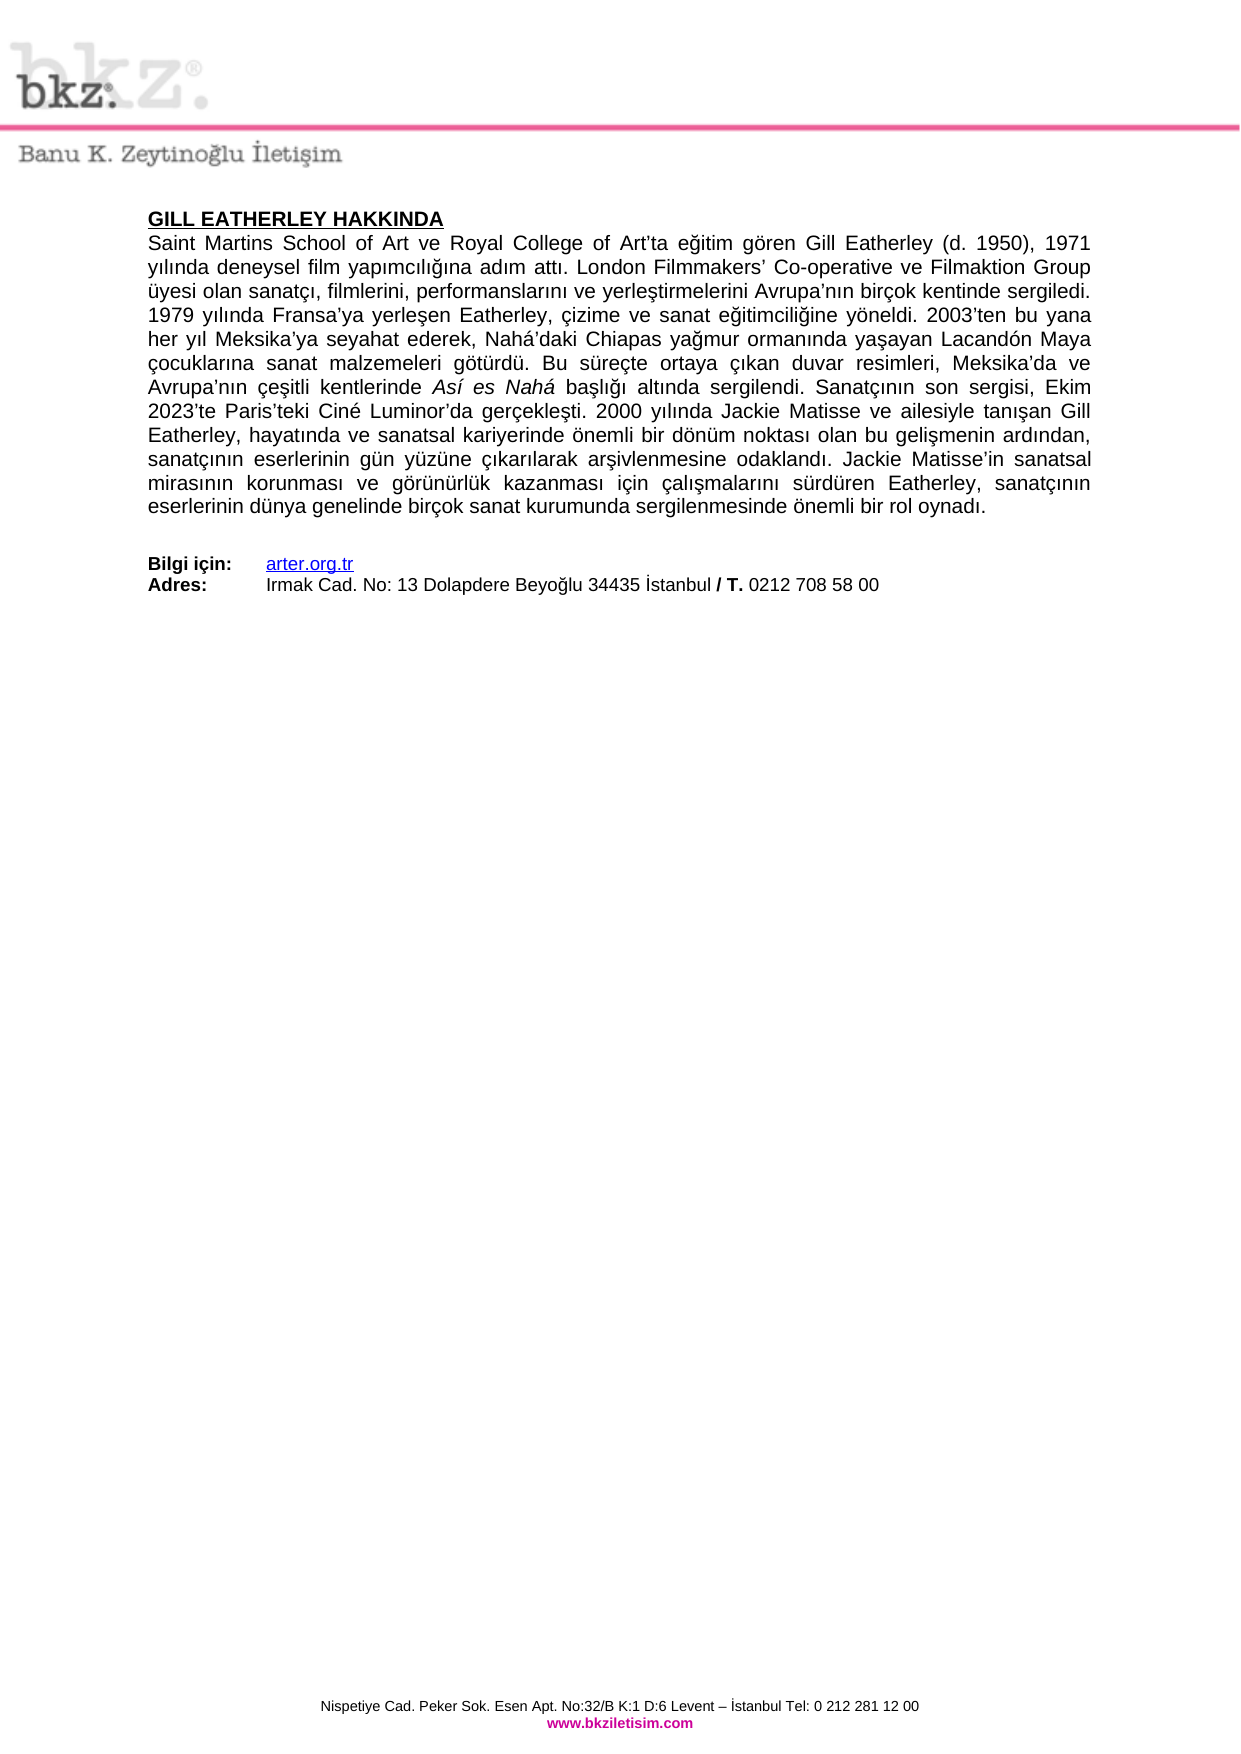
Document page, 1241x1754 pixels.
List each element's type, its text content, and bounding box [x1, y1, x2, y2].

text Adres: Irmak Cad. No: 13 Dolapdere Beyoğlu 34435 İstanbul / T. 0212 708 58 00 [148, 574, 1092, 596]
picture [0, 13, 1241, 187]
text GILL EATHERLEY HAKKINDA [148, 207, 1092, 231]
text Saint Martins School of Art ve Royal College of Art’ta eğitim gören Gill Eatherley (d. 1950), 1971 yılında deneysel film yapımcılığına adım attı. London Filmmakers’ Co-operative ve Filmaktion Group üyesi olan sanatçı, filmlerini, performanslarını ve yerleştirmelerini Avrupa’nın birçok kentinde sergiledi. 1979 yılında Fransa’ya yerleşen Eatherley, çizime ve sanat eğitimciliğine yöneldi. 2003’ten bu yana her yıl Meksika’ya seyahat ederek, Nahá’daki Chiapas yağmur ormanında yaşayan Lacandón Maya çocuklarına sanat malzemeleri götürdü. Bu süreçte ortaya çıkan duvar resimleri, Meksika’da ve Avrupa’nın çeşitli kentlerinde Así es Nahá başlığı altında sergilendi. Sanatçının son sergisi, Ekim 2023’te Paris’teki Ciné Luminor’da gerçekleşti. 2000 yılında Jackie Matisse ve ailesiyle tanışan Gill Eatherley, hayatında ve sanatsal kariyerinde önemli bir dönüm noktası olan bu gelişmenin ardından, sanatçının eserlerinin gün yüzüne çıkarılarak arşivlenmesine odaklandı. Jackie Matisse’in sanatsal mirasının korunması ve görünürlük kazanması için çalışmalarını sürdüren Eatherley, sanatçının eserlerinin dünya genelinde birçok sanat kurumunda sergilenmesinde önemli bir rol oynadı. [148, 231, 1092, 518]
text Bilgi için: arter.org.tr [148, 553, 1092, 574]
